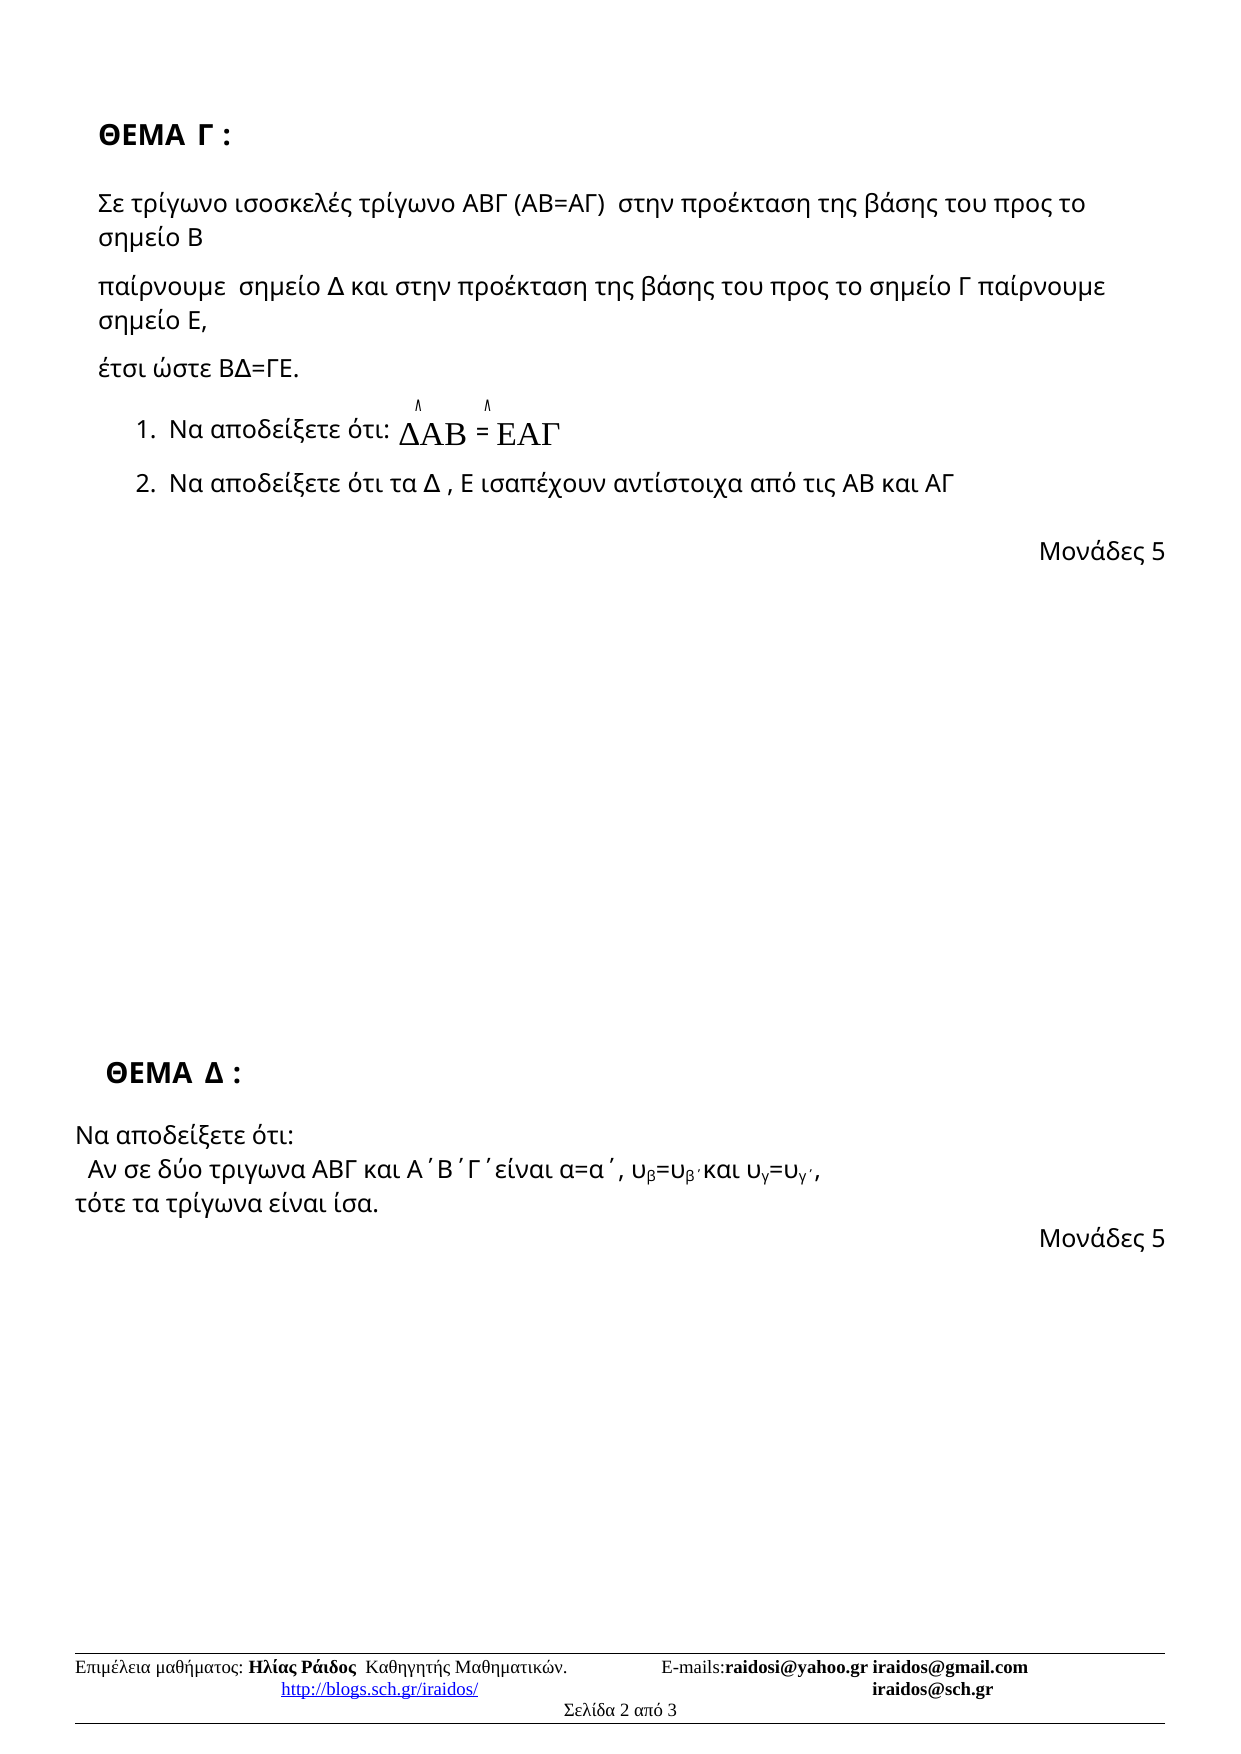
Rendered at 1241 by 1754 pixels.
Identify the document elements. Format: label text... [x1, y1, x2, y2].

text Μονάδες 5 [75, 534, 1165, 568]
text 1. Να αποδείξετε ότι: ∆ΑΒ = ΕΑΓ [135, 417, 1165, 452]
text Μονάδες 5 [75, 1220, 1165, 1254]
text 2. Να αποδείξετε ότι τα ∆ , Ε ισαπέχουν αντίστοιχα από τις ΑΒ και ΑΓ [135, 466, 1171, 500]
text έτσι ώστε Β∆=ΓΕ. [98, 352, 1165, 381]
text Αν σε δύο τριγωνα ΑΒΓ και Α΄Β΄Γ΄είναι α=α΄, υβ=υβ΄και υγ=υγ΄, [75, 1152, 1171, 1186]
text παίρνουµε σηµείο ∆ και στην προέκταση της βάσης του προς το σηµείο Γ παίρνουµε σηµείο Ε, [98, 269, 1165, 337]
text Σε τρίγωνο ισοσκελές τρίγωνο ΑΒΓ (ΑΒ=ΑΓ) στην προέκταση της βάσης του προς το σηµείο Β [98, 185, 1165, 253]
text Να αποδείξετε ότι: [75, 1118, 1171, 1152]
text ∧ ∧ [414, 391, 1165, 417]
text ΘΕΜΑ Γ : [98, 107, 1165, 154]
text ΘΕΜΑ Δ : [75, 1045, 1171, 1118]
text τότε τα τρίγωνα είναι ίσα. [75, 1186, 1171, 1220]
